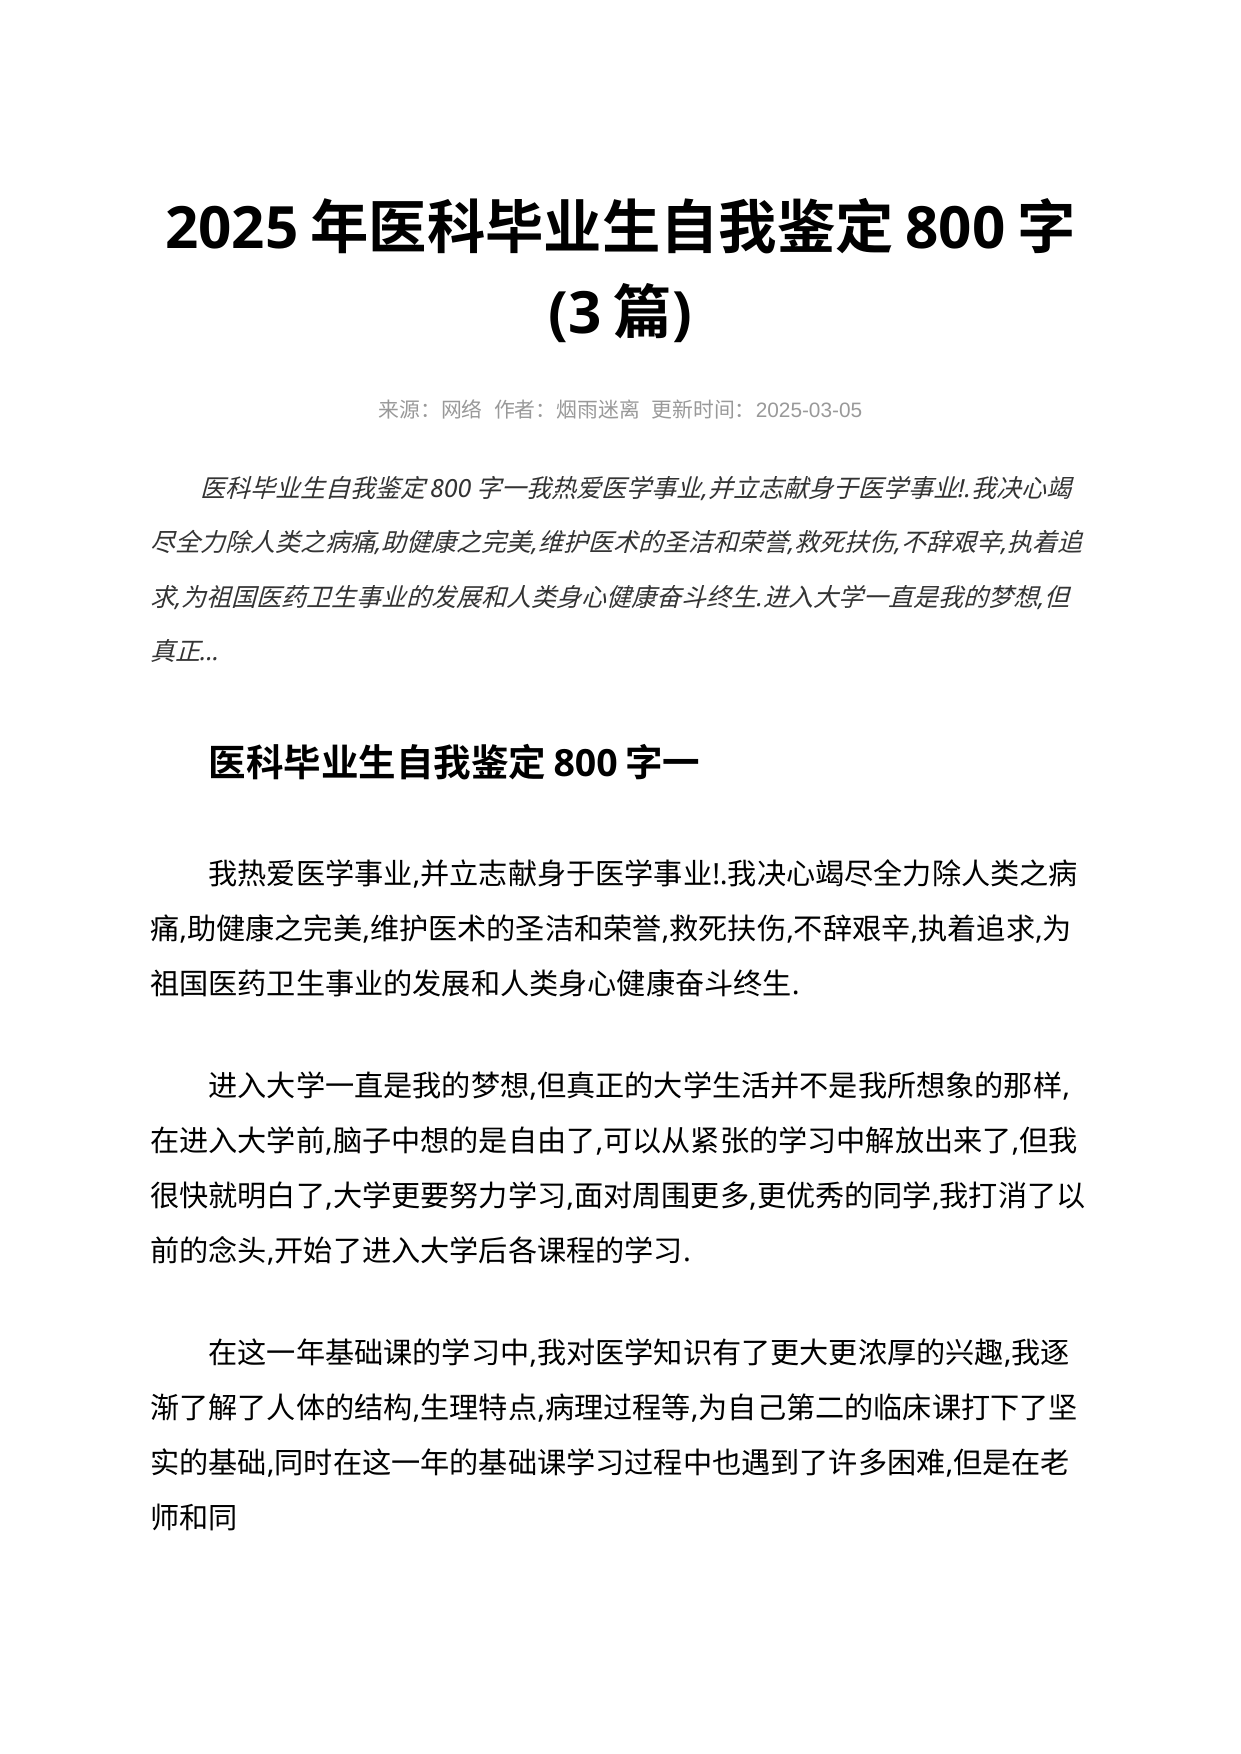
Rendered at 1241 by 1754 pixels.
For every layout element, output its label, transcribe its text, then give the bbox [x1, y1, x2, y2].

text 医科毕业生自我鉴定800字一 [150, 733, 1090, 787]
subtitle 2025年医科毕业生自我鉴定800字(3篇) [150, 181, 1090, 351]
text 来源：网络 作者：烟雨迷离 更新时间：2025-03-05 [150, 398, 1090, 422]
text 我热爱医学事业,并立志献身于医学事业!.我决心竭尽全力除人类之病痛,助健康之完美,维护医术的圣洁和荣誉,救死扶伤,不辞艰辛,执着追求,为祖国医药卫生事业的发展和人类身心健康奋斗终生. [150, 851, 1090, 1003]
text 进入大学一直是我的梦想,但真正的大学生活并不是我所想象的那样,在进入大学前,脑子中想的是自由了,可以从紧张的学习中解放出来了,但我很快就明白了,大学更要努力学习,面对周围更多,更优秀的同学,我打消了以前的念头,开始了进入大学后各课程的学习. [150, 1062, 1090, 1270]
text 在这一年基础课的学习中,我对医学知识有了更大更浓厚的兴趣,我逐渐了解了人体的结构,生理特点,病理过程等,为自己第二的临床课打下了坚实的基础,同时在这一年的基础课学习过程中也遇到了许多困难,但是在老师和同 [150, 1329, 1090, 1537]
text 医科毕业生自我鉴定800字一我热爱医学事业,并立志献身于医学事业!.我决心竭尽全力除人类之病痛,助健康之完美,维护医术的圣洁和荣誉,救死扶伤,不辞艰辛,执着追求,为祖国医药卫生事业的发展和人类身心健康奋斗终生.进入大学一直是我的梦想,但真正... [150, 468, 1090, 668]
